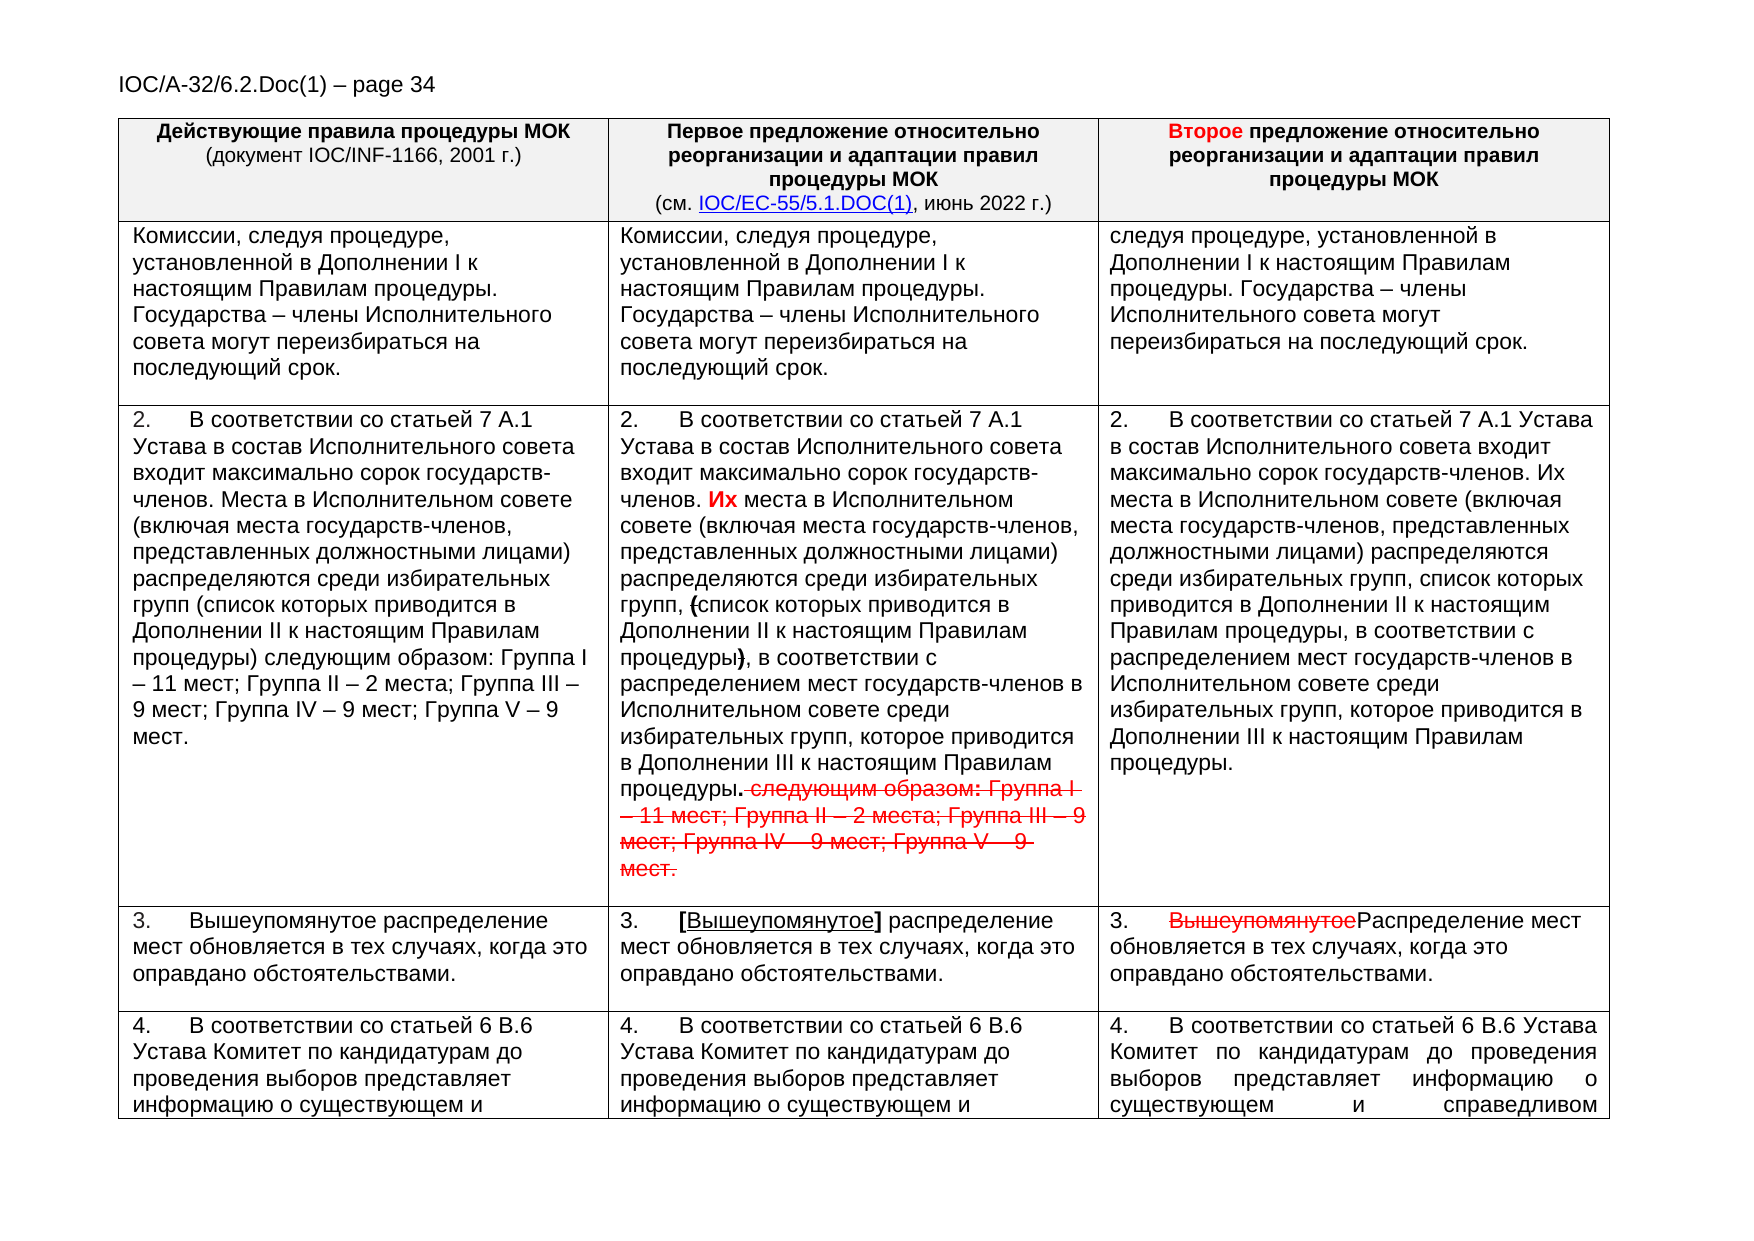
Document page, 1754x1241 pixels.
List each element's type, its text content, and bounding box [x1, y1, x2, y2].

table_cell [Вышеупомянутое] распределение мест обновляется в тех случаях, когда это оправдано обстоятельствами. [609, 907, 1098, 1011]
table_cell В соответствии со статьей 7 А.1 Устава в состав Исполнительного совета входит максимально сорок государств-членов. Их места в Исполнительном совете (включая места государств-членов, представленных должностными лицами) распределяются среди избирательных групп, (список которых приводится в Дополнении II к настоящим Правилам процедуры), в соответствии с распределением мест государств-членов в Исполнительном совете среди избирательных групп, которое приводится в Дополнении III к настоящим Правилам процедуры. следующим образом: Группа I – 11 мест; Группа II – 2 места; Группа III – 9 мест; Группа IV – 9 мест; Группа V – 9 мест. [609, 406, 1098, 906]
table_cell 2. В соответствии со статьей 7 А.1 Устава в состав Исполнительного совета входит максимально сорок государств-членов. Их места в Исполнительном совете (включая места государств-членов, представленных должностными лицами) распределяются среди избирательных групп, список которых приводится в Дополнении II к настоящим Правилам процедуры, в соответствии с распределением мест государств-членов в Исполнительном совете среди избирательных групп, которое приводится в Дополнении III к настоящим Правилам процедуры. [1099, 406, 1609, 906]
table_header Действующие правила процедуры МОК (документ IOC/INF-1166, 2001 г.) [119, 119, 608, 221]
table_header Первое предложение относительно реорганизации и адаптации правил процедуры МОК (см. IOC/EC-55/5.1.DOC(1), июнь 2022 г.) [609, 119, 1098, 221]
table_header Второе предложение относительно реорганизации и адаптации правил процедуры МОК [1099, 119, 1609, 221]
table_cell Вышеупомянутое распределение мест обновляется в тех случаях, когда это оправдано обстоятельствами. [119, 907, 608, 1011]
table_cell 3. ВышеупомянутоеРаспределение мест обновляется в тех случаях, когда это оправдано обстоятельствами. [1099, 907, 1609, 1011]
table_cell В соответствии со статьей 7 А.1 Устава в состав Исполнительного совета входит максимально сорок государств-членов. Места в Исполнительном совете (включая места государств-членов, представленных должностными лицами) распределяются среди избирательных групп (список которых приводится в Дополнении II к настоящим Правилам процедуры) следующим образом: Группа I – 11 мест; Группа II – 2 места; Группа III – 9 мест; Группа IV – 9 мест; Группа V – 9 мест. [119, 406, 608, 906]
